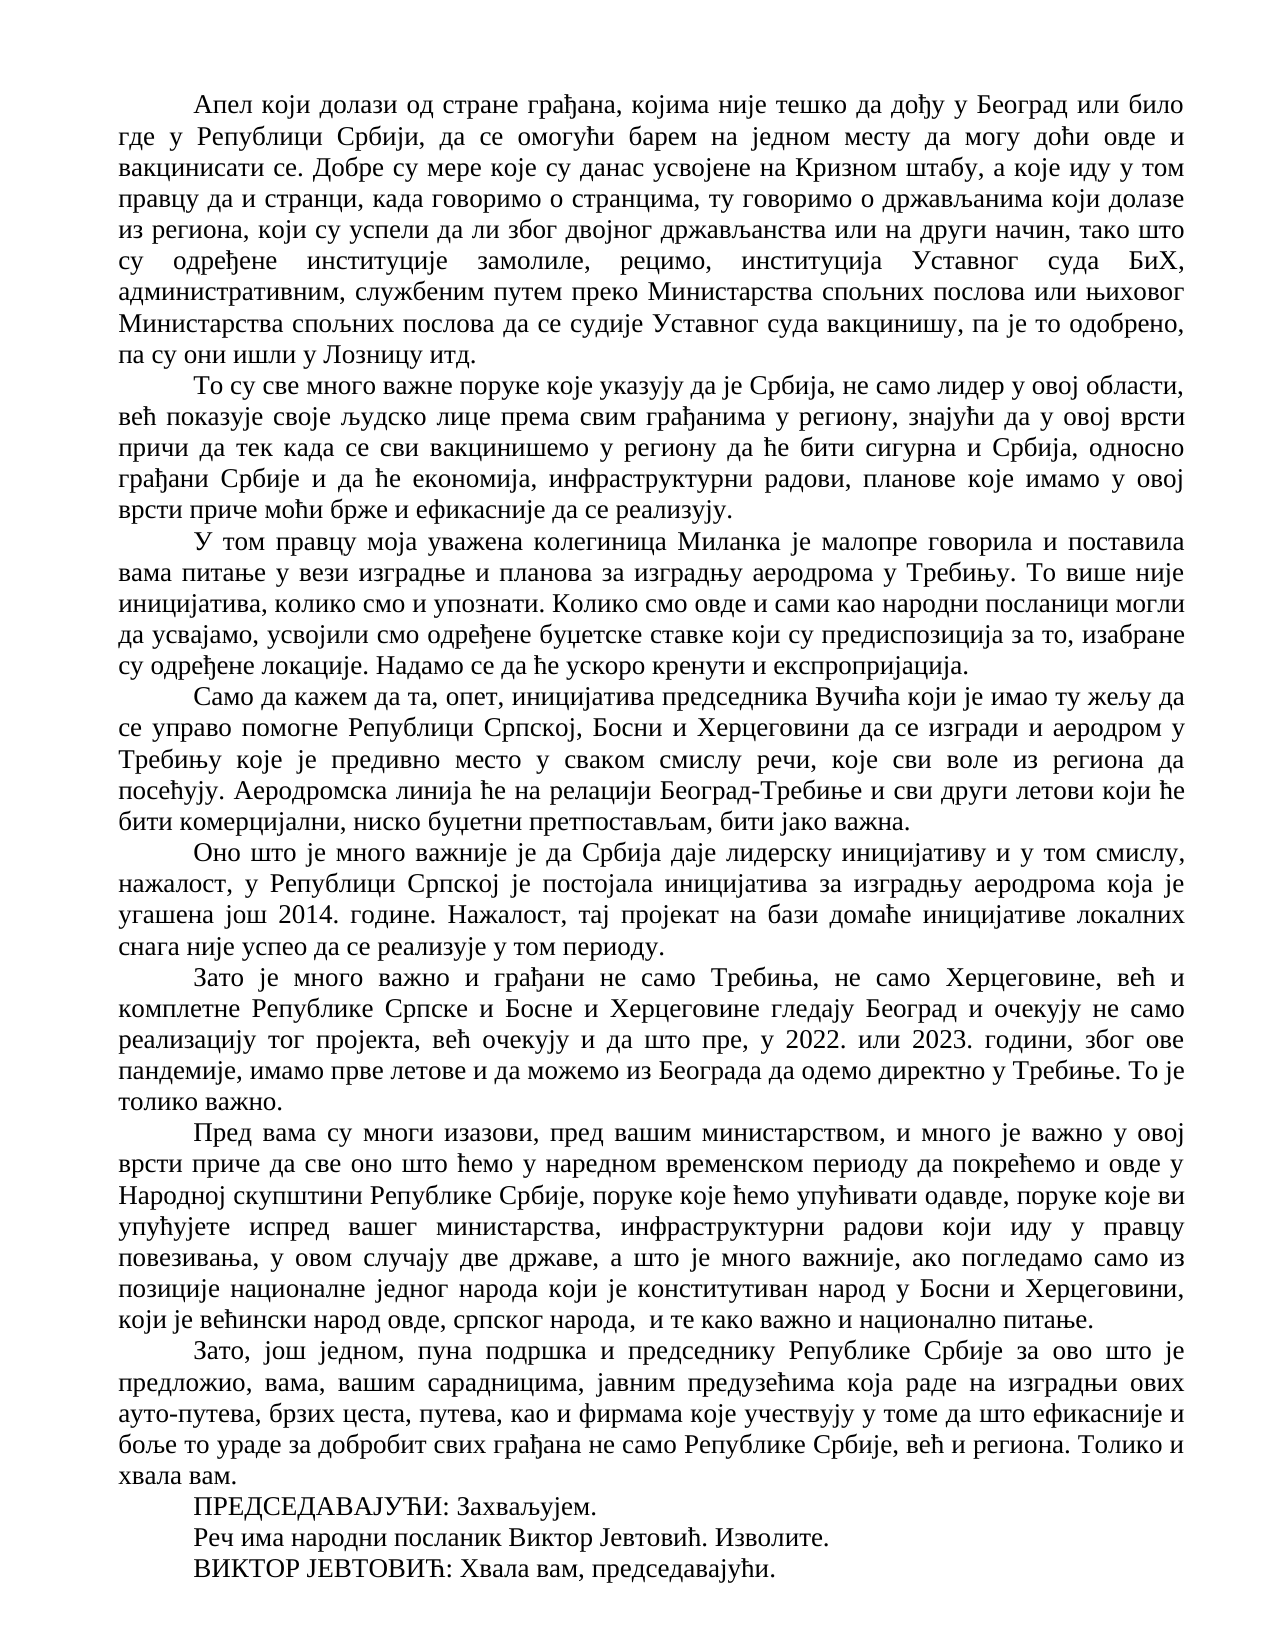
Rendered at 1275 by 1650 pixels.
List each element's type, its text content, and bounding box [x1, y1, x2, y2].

text Само да кажем да та, опет, иницијатива председника Вучића који је имао ту жељу да се управо помогне Републици Српској, Босни и Херцеговини да се изгради и аеродром у Требињу које је предивно место у сваком смислу речи, које сви воле из региона да посећују. Аеродромска линија ће на релацији Београд-Требиње и сви други летови који ће бити комерцијални, ниско буџетни претпостављам, бити јако важна. [118, 680, 1186, 836]
text То су све много важне поруке које указују да је Србија, не само лидер у овој области, већ показује своје људско лице према свим грађанима у региону, знајући да у овој врсти причи да тек када се сви вакцинишемо у региону да ће бити сигурна и Србија, односно грађани Србије и да ће економија, инфраструктурни радови, планове које имамо у овој врсти приче моћи брже и ефикасније да се реализују. [118, 369, 1186, 525]
text Пред вама су многи изазови, пред вашим министарством, и много је важно у овој врсти приче да све оно што ћемо у наредном временском периоду да покрећемо и овде у Народној скупштини Републике Србије, поруке које ћемо упућивати одавде, поруке које ви упућујете испред вашег министарства, инфраструктурни радови који иду у правцу повезивања, у овом случају две државе, а што је много важније, ако погледамо само из позиције националне једног народа који је конститутиван народ у Босни и Херцеговини, који је већински народ овде, српског народа, и те како важно и национално питање. [118, 1116, 1186, 1334]
text ПРЕДСЕДАВАЈУЋИ: Захваљујем. [118, 1490, 1186, 1521]
text Зато, још једном, пуна подршка и председнику Републике Србије за ово што је предложио, вама, вашим сарадницима, јавним предузећима која раде на изградњи ових ауто-путева, брзих цеста, путева, као и фирмама које учествују у томе да што ефикасније и боље то ураде за добробит свих грађана не само Републике Србије, већ и региона. Толико и хвала вам. [118, 1334, 1186, 1490]
text Реч има народни посланик Виктор Јевтовић. Изволите. [118, 1521, 1186, 1552]
text ВИКТОР ЈЕВТОВИЋ: Хвала вам, председавајући. [118, 1552, 1186, 1584]
text Оно што је много важније је да Србија даје лидерску иницијативу и у том смислу, нажалост, у Републици Српској је постојала иницијатива за изградњу аеродрома која је угашена још 2014. године. Нажалост, тај пројекат на бази домаће иницијативе локалних снага није успео да се реализује у том периоду. [118, 836, 1186, 961]
text У том правцу моја уважена колегиница Миланка је малопре говорила и поставила вама питање у вези изградње и планова за изградњу аеродрома у Требињу. То више није иницијатива, колико смо и упознати. Колико смо овде и сами као народни посланици могли да усвајамо, усвојили смо одређене буџетске ставке који су предиспозиција за то, изабране су одређене локације. Надамо се да ће ускоро кренути и експропријација. [118, 525, 1186, 680]
text Апел који долази од стране грађана, којима није тешко да дођу у Београд или било где у Републици Србији, да се омогући барем на једном месту да могу доћи овде и вакцинисати се. Добре су мере које су данас усвојене на Кризном штабу, а које иду у том правцу да и странци, када говоримо о странцима, ту говоримо о држављанима који долазе из региона, који су успели да ли због двојног држављанства или на други начин, тако што су одређене институције замолиле, рецимо, институција Уставног суда БиХ, административним, службеним путем преко Министарства спољних послова или њиховог Министарства спољних послова да се судије Уставног суда вакцинишу, па је то одобрено, па су они ишли у Лозницу итд. [118, 89, 1186, 369]
text Зато је много важно и грађани не само Требиња, не само Херцеговине, већ и комплетне Републике Српске и Босне и Херцеговине гледају Београд и очекују не само реализацију тог пројекта, већ очекују и да што пре, у 2022. или 2023. години, због ове пандемије, имамо прве летове и да можемо из Београда да одемо директно у Требиње. То је толико важно. [118, 961, 1186, 1116]
